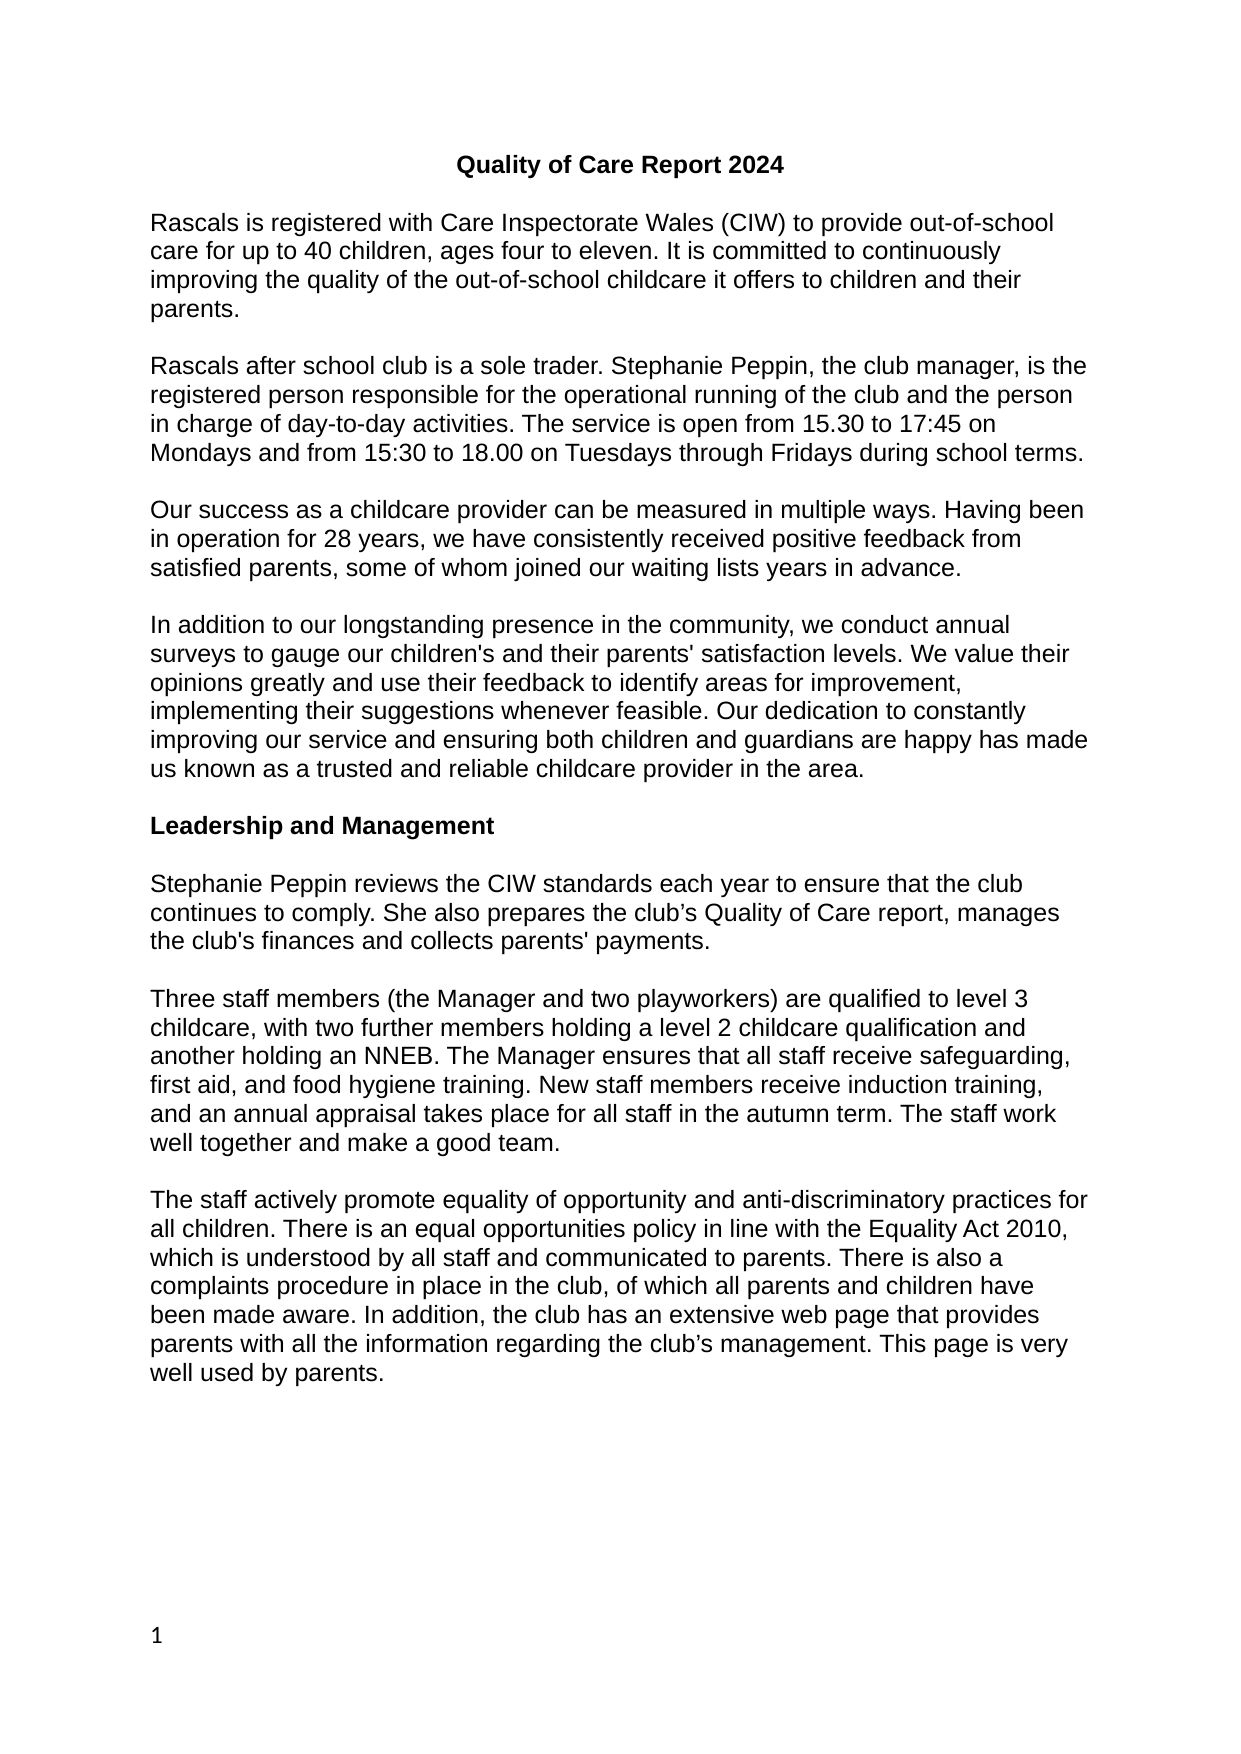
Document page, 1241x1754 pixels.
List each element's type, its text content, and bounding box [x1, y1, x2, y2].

text Leadership and Management [150, 811, 1090, 840]
text Three staff members (the Manager and two playworkers) are qualified to level 3 childcare, with two further members holding a level 2 childcare qualification and another holding an NNEB. The Manager ensures that all staff receive safeguarding, first aid, and food hygiene training. New staff members receive induction training, and an annual appraisal takes place for all staff in the autumn term. The staff work well together and make a good team. [150, 984, 1090, 1156]
text The staff actively promote equality of opportunity and anti-discriminatory practices for all children. There is an equal opportunities policy in line with the Equality Act 2010, which is understood by all staff and communicated to parents. There is also a complaints procedure in place in the club, of which all parents and children have been made aware. In addition, the club has an extensive web page that provides parents with all the information regarding the club’s management. This page is very well used by parents. [150, 1185, 1090, 1386]
text Rascals is registered with Care Inspectorate Wales (CIW) to provide out-of-school care for up to 40 children, ages four to eleven. It is committed to continuously improving the quality of the out-of-school childcare it offers to children and their parents. [150, 207, 1090, 322]
text Our success as a childcare provider can be measured in multiple ways. Having been in operation for 28 years, we have consistently received positive feedback from satisfied parents, some of whom joined our waiting lists years in advance. [150, 495, 1090, 581]
text In addition to our longstanding presence in the community, we conduct annual surveys to gauge our children's and their parents' satisfaction levels. We value their opinions greatly and use their feedback to identify areas for improvement, implementing their suggestions whenever feasible. Our dedication to constantly improving our service and ensuring both children and guardians are happy has made us known as a trusted and reliable childcare provider in the area. [150, 610, 1090, 782]
text Rascals after school club is a sole trader. Stephanie Peppin, the club manager, is the registered person responsible for the operational running of the club and the person in charge of day-to-day activities. The service is open from 15.30 to 17:45 on Mondays and from 15:30 to 18.00 on Tuesdays through Fridays during school terms. [150, 351, 1090, 466]
text Quality of Care Report 2024 [150, 150, 1090, 179]
text Stephanie Peppin reviews the CIW standards each year to ensure that the club continues to comply. She also prepares the club’s Quality of Care report, manages the club's finances and collects parents' payments. [150, 869, 1090, 955]
